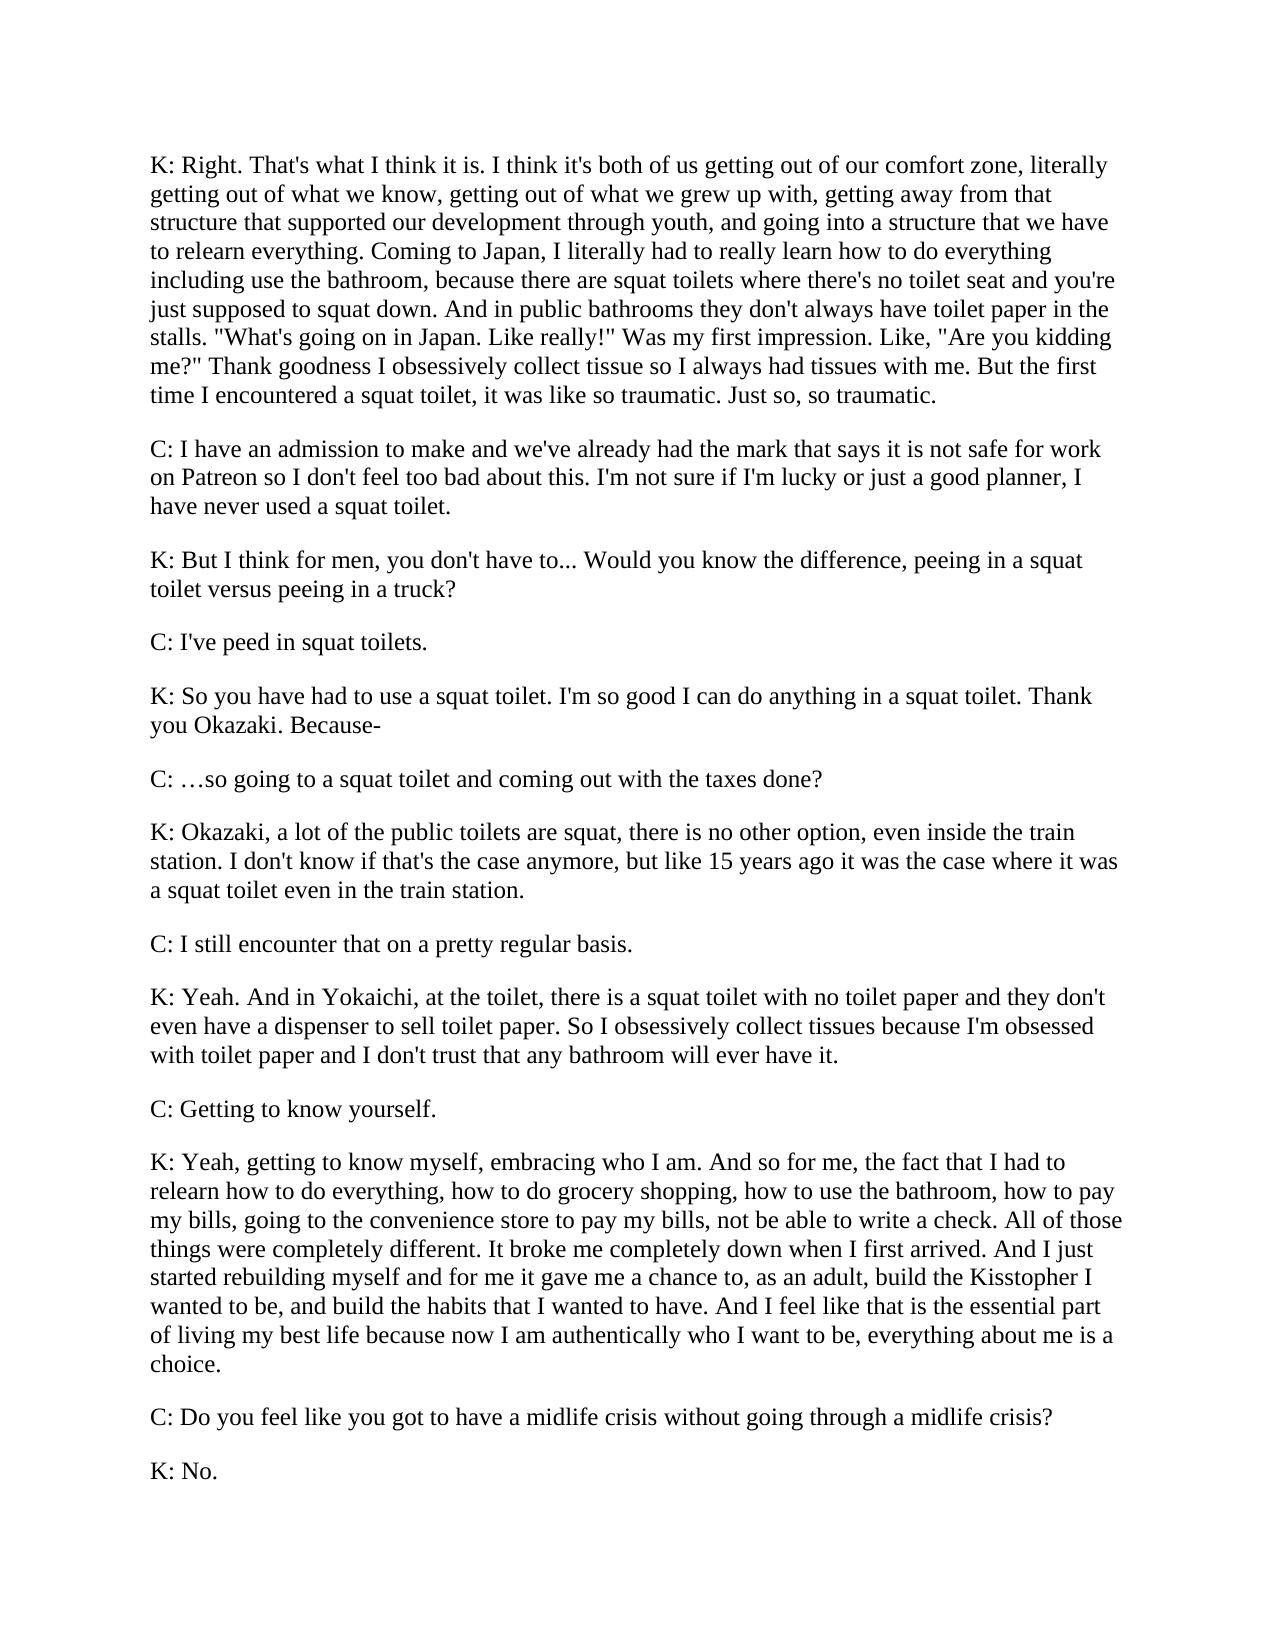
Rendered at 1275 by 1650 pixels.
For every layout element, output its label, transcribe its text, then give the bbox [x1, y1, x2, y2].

text K: No. [150, 1456, 1125, 1485]
text C: …so going to a squat toilet and coming out with the taxes done? [150, 764, 1125, 792]
text C: I have an admission to make and we've already had the mark that says it is not safe for work on Patreon so I don't feel too bad about this. I'm not sure if I'm lucky or just a good planner, I have never used a squat toilet. [150, 434, 1125, 520]
text K: Yeah, getting to know myself, embracing who I am. And so for me, the fact that I had to relearn how to do everything, how to do grocery shopping, how to use the bathroom, how to pay my bills, going to the convenience store to pay my bills, not be able to write a check. All of those things were completely different. It broke me completely down when I first arrived. And I just started rebuilding myself and for me it gave me a chance to, as an adult, build the Kisstopher I wanted to be, and build the habits that I wanted to have. And I feel like that is the essential part of living my best life because now I am authentically who I want to be, everything about me is a choice. [150, 1147, 1125, 1377]
text C: I've peed in squat toilets. [150, 627, 1125, 656]
text K: So you have had to use a squat toilet. I'm so good I can do anything in a squat toilet. Thank you Okazaki. Because- [150, 681, 1125, 739]
text K: But I think for men, you don't have to... Would you know the difference, peeing in a squat toilet versus peeing in a truck? [150, 545, 1125, 602]
text K: Okazaki, a lot of the public toilets are squat, there is no other option, even inside the train station. I don't know if that's the case anymore, but like 15 years ago it was the case where it was a squat toilet even in the train station. [150, 817, 1125, 904]
text C: Do you feel like you got to have a midlife crisis without going through a midlife crisis? [150, 1402, 1125, 1431]
text K: Right. That's what I think it is. I think it's both of us getting out of our comfort zone, literally getting out of what we know, getting out of what we grew up with, getting away from that structure that supported our development through youth, and going into a structure that we have to relearn everything. Coming to Japan, I literally had to really learn how to do everything including use the bathroom, because there are squat toilets where there's no toilet seat and you're just supposed to squat down. And in public bathrooms they don't always have toilet paper in the stalls. "What's going on in Japan. Like really!" Was my first impression. Like, "Are you kidding me?" Thank goodness I obsessively collect tissue so I always had tissues with me. But the first time I encountered a squat toilet, it was like so traumatic. Just so, so traumatic. [150, 150, 1125, 409]
text K: Yeah. And in Yokaichi, at the toilet, there is a squat toilet with no toilet paper and they don't even have a dispenser to sell toilet paper. So I obsessively collect tissues because I'm obsessed with toilet paper and I don't trust that any bathroom will ever have it. [150, 982, 1125, 1069]
text C: Getting to know yourself. [150, 1094, 1125, 1122]
text C: I still encounter that on a pretty regular basis. [150, 929, 1125, 957]
